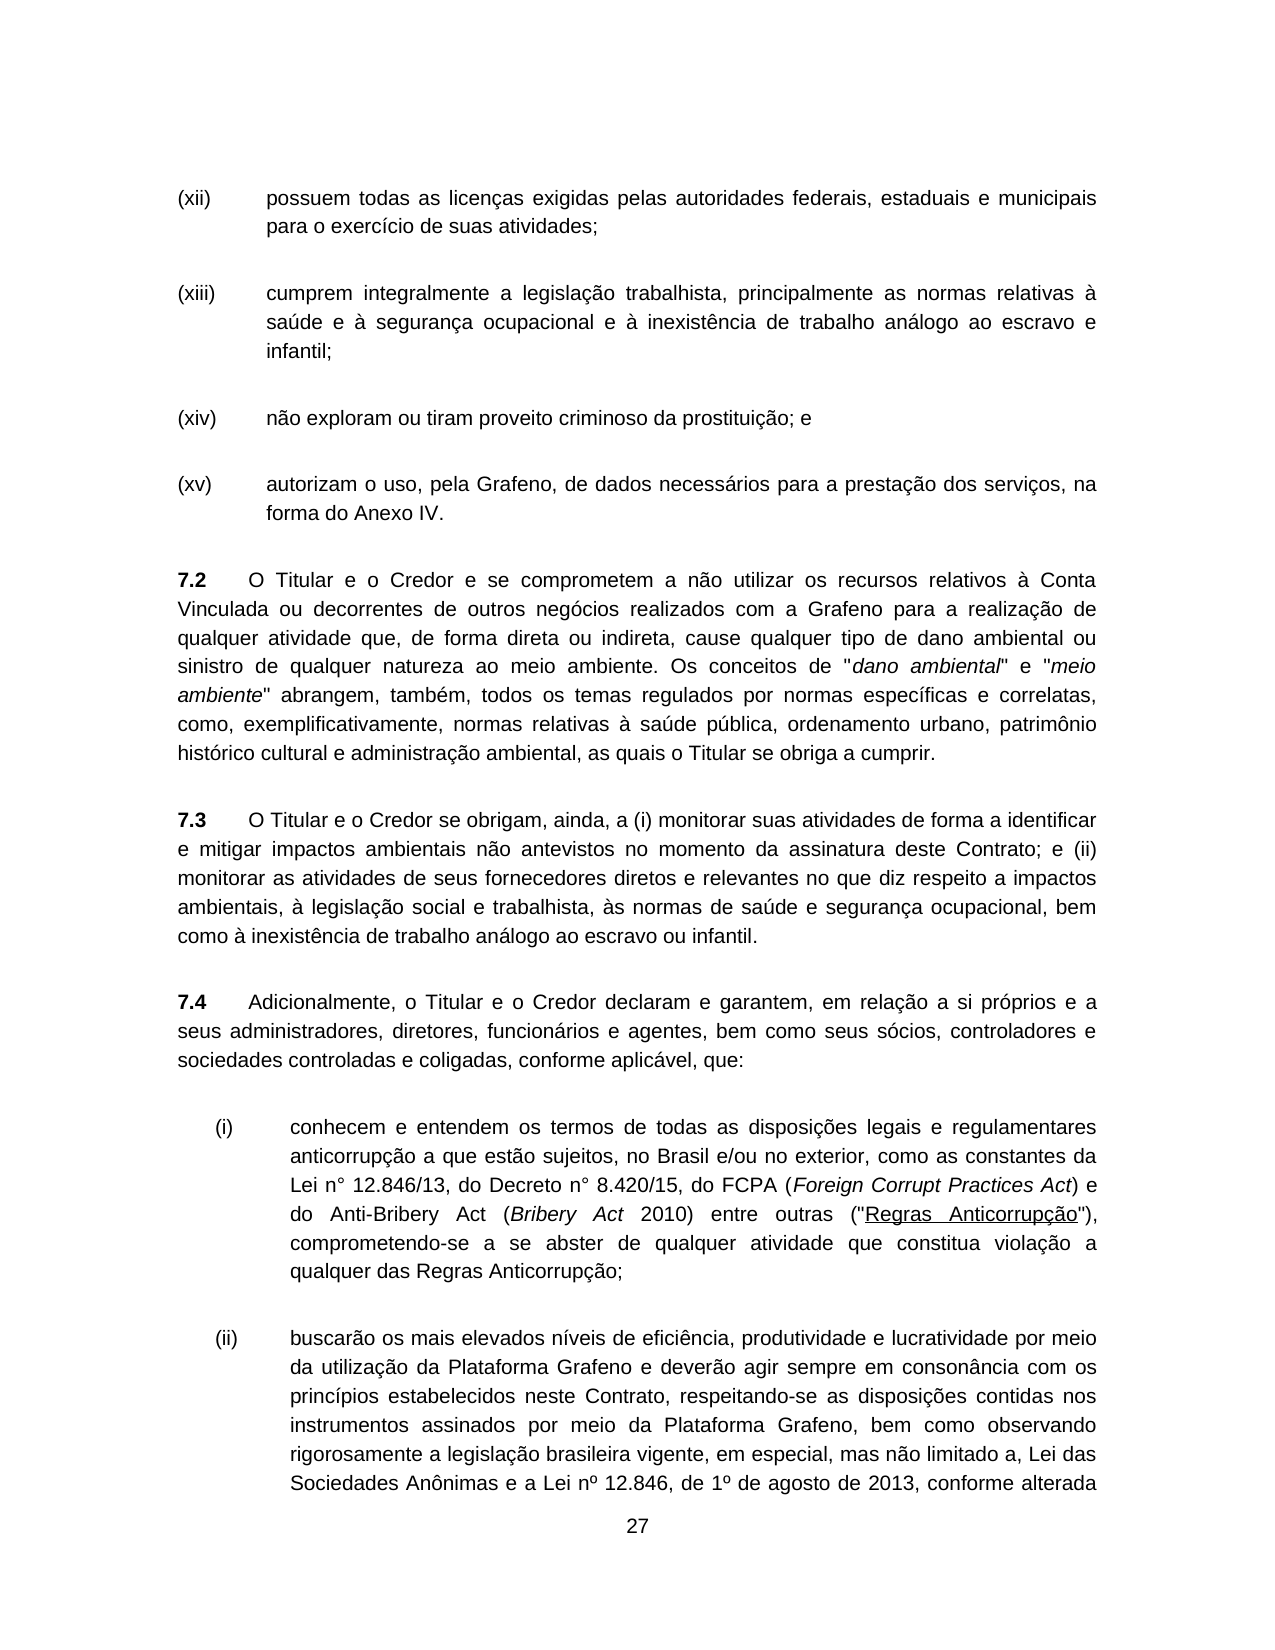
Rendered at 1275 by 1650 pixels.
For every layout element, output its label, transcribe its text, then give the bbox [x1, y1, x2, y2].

list Adicionalmente, o Titular e o Credor declaram e garantem, em relação a si próprios e a seus administradores, diretores, funcionários e agentes, bem como seus sócios, controladores e sociedades controladas e coligadas, conforme aplicável, que: [177, 990, 1098, 1072]
list possuem todas as licenças exigidas pelas autoridades federais, estaduais e municipais para o exercício de suas atividades; [177, 185, 1098, 238]
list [215, 1326, 1098, 1495]
list conhecem e entendem os termos de todas as disposições legais e regulamentares anticorrupção a que estão sujeitos, no Brasil e/ou no exterior, como as constantes da Lei n° 12.846/13, do Decreto n° 8.420/15, do FCPA (Foreign Corrupt Practices Act) e do Anti-Bribery Act (Bribery Act 2010) entre outras ("Regras Anticorrupção"), comprometendo-se a se abster de qualquer atividade que constitua violação a qualquer das Regras Anticorrupção; [215, 1114, 1098, 1283]
list cumprem integralmente a legislação trabalhista, principalmente as normas relativas à saúde e à segurança ocupacional e à inexistência de trabalho análogo ao escravo e infantil; [177, 281, 1098, 363]
list O Titular e o Credor se obrigam, ainda, a (i) monitorar suas atividades de forma a identificar e mitigar impactos ambientais não antevistos no momento da assinatura deste Contrato; e (ii) monitorar as atividades de seus fornecedores diretos e relevantes no que diz respeito a impactos ambientais, à legislação social e trabalhista, às normas de saúde e segurança ocupacional, bem como à inexistência de trabalho análogo ao escravo ou infantil. [177, 808, 1098, 947]
list não exploram ou tiram proveito criminoso da prostituição; e [177, 405, 1098, 429]
list O Titular e o Credor e se comprometem a não utilizar os recursos relativos à Conta Vinculada ou decorrentes de outros negócios realizados com a Grafeno para a realização de qualquer atividade que, de forma direta ou indireta, cause qualquer tipo de dano ambiental ou sinistro de qualquer natureza ao meio ambiente. Os conceitos de "dano ambiental" e "meio ambiente" abrangem, também, todos os temas regulados por normas específicas e correlatas, como, exemplificativamente, normas relativas à saúde pública, ordenamento urbano, patrimônio histórico cultural e administração ambiental, as quais o Titular se obriga a cumprir. [177, 567, 1098, 765]
list autorizam o uso, pela Grafeno, de dados necessários para a prestação dos serviços, na forma do Anexo IV. [177, 472, 1098, 525]
